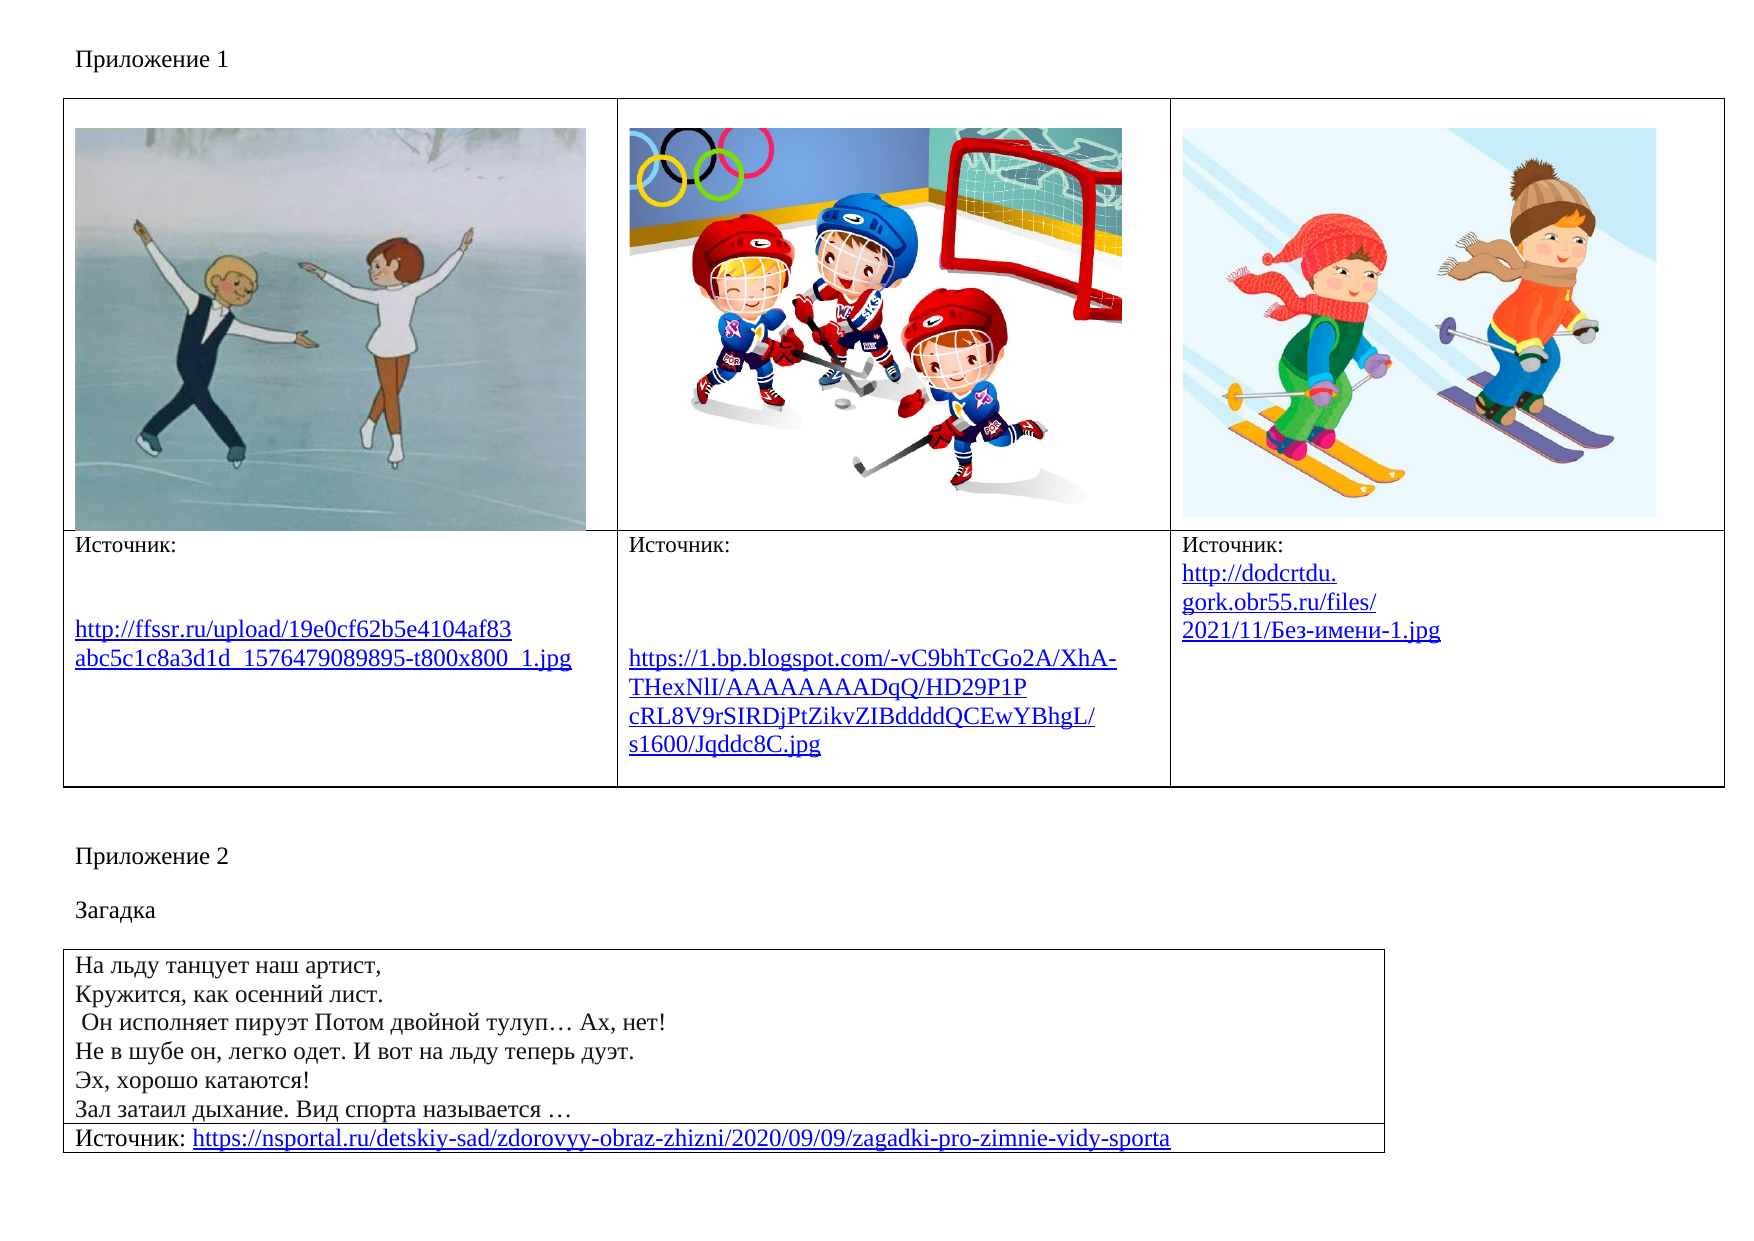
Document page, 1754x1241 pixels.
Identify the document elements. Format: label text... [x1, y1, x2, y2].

table_header [1171, 99, 1724, 530]
text Приложение 1 [75, 44, 1713, 73]
picture [628, 128, 1122, 516]
table_header [64, 99, 617, 530]
picture [75, 128, 586, 531]
picture [1181, 128, 1657, 516]
table_cell Источник: http://dodcrtdu. gork.obr55.ru/files/ 2021/11/Без-имени-1.jpg [1171, 531, 1724, 786]
table_cell Источник: https://1.bp.blogspot.com/-vC9bhTcGo2A/XhA-THexNlI/AAAAAAAADqQ/HD29P1P cRL8V9rSIRDjPtZikvZIBddddQCEwYBhgL/ s1600/Jqddc8C.jpg [618, 531, 1170, 786]
table_cell Источник: https://nsportal.ru/detskiy-sad/zdorovyy-obraz-zhizni/2020/09/09/zagadki-pro-zimnie-vidy-sporta [64, 1124, 1384, 1152]
table_header На льду танцует наш артист, Кружится, как осенний лист. Он исполняет пируэт Потом двойной тулуп… Ах, нет! Не в шубе он, легко одет. И вот на льду теперь дуэт. Эх, хорошо катаются! Зал затаил дыхание. Вид спорта называется … [64, 950, 1384, 1122]
text Загадка [75, 895, 1713, 924]
table_cell Источник: http://ffssr.ru/upload/19e0cf62b5e4104af83 abc5c1c8a3d1d_1576479089895-t800x800_1.jpg [64, 531, 617, 786]
text Приложение 2 [75, 841, 1713, 870]
table_header [618, 99, 1170, 530]
